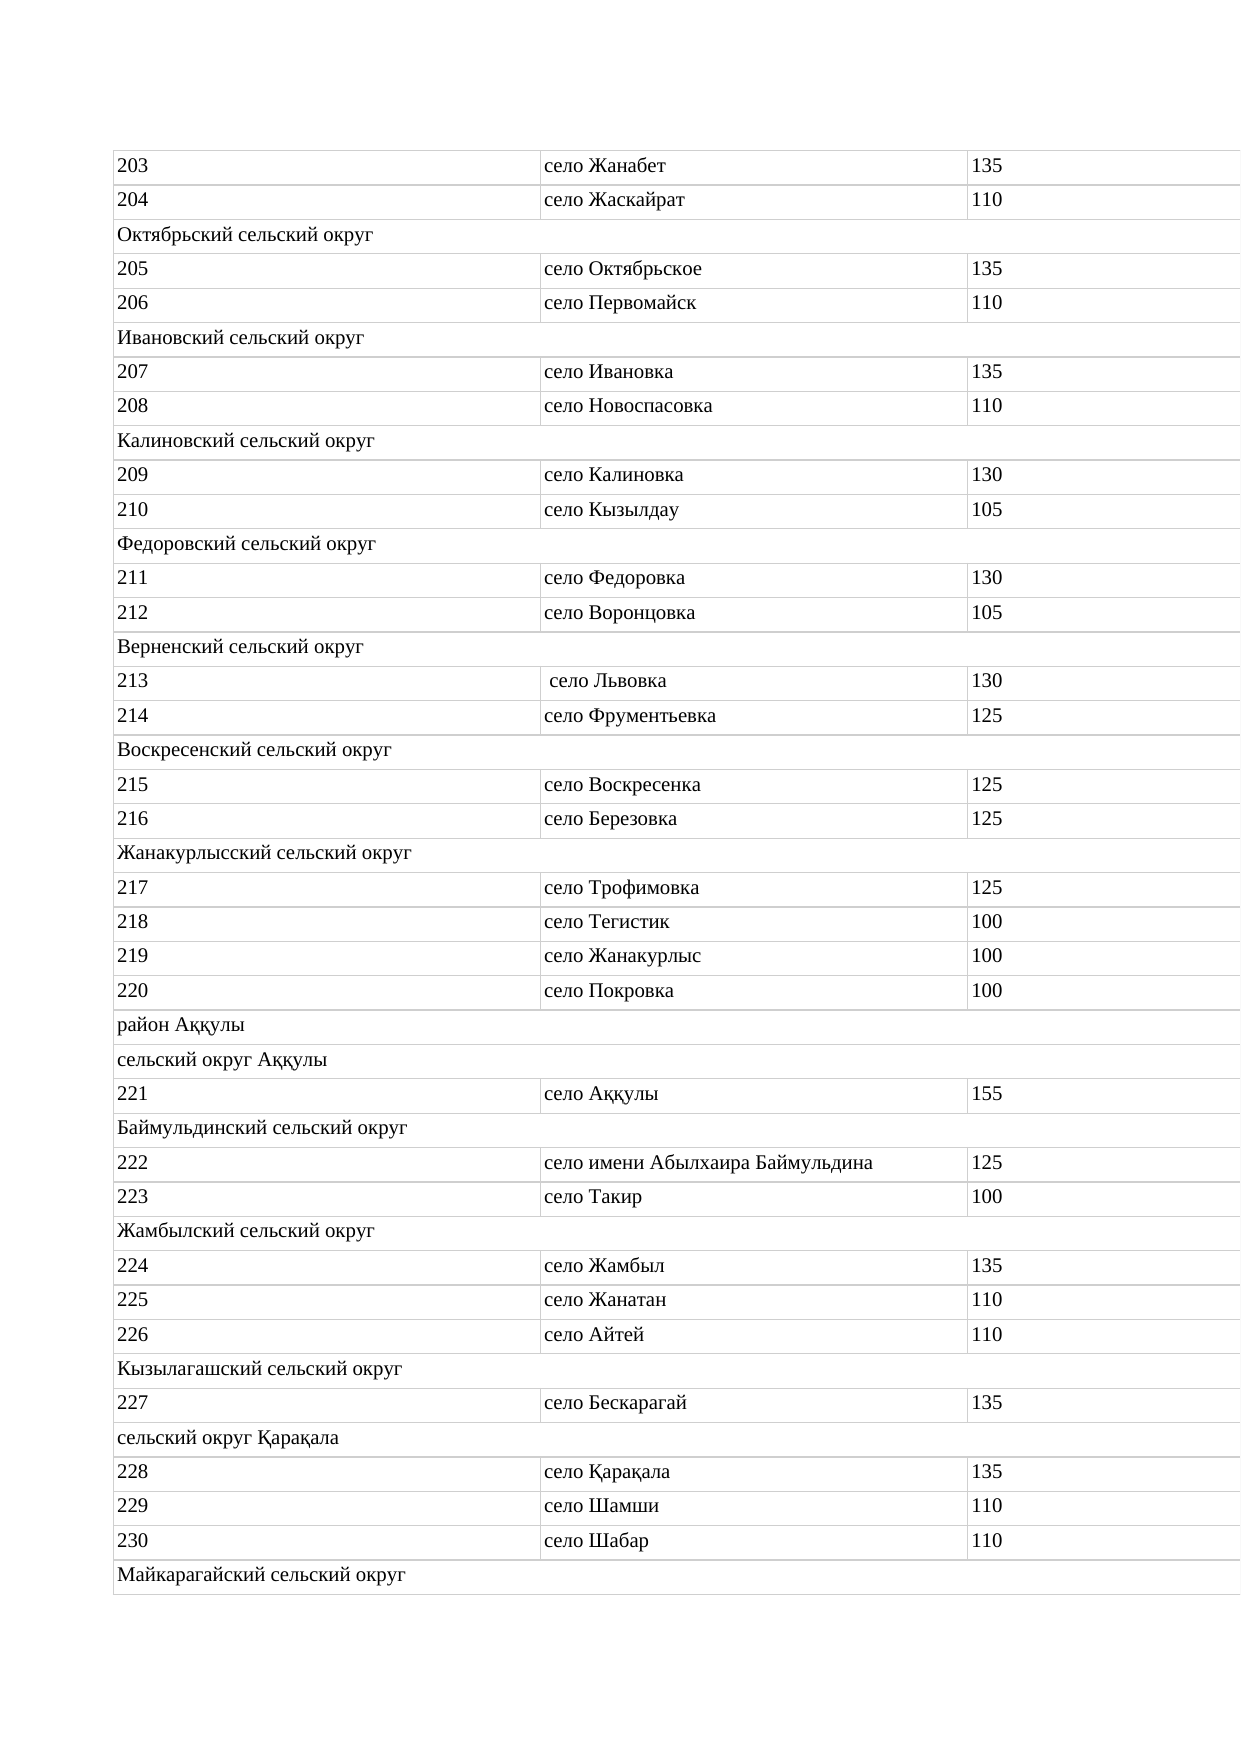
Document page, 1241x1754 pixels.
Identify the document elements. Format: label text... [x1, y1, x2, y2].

table_cell 211 [114, 564, 540, 597]
table_cell Жанакурлысский сельский округ [114, 839, 1240, 872]
table_cell 110 [968, 1286, 1240, 1319]
table_cell 130 [968, 564, 1240, 597]
table_cell село Шамши [541, 1492, 967, 1525]
table_cell 125 [968, 1148, 1240, 1181]
table_cell 155 [968, 1079, 1240, 1112]
table_cell 100 [968, 976, 1240, 1009]
table_cell Ивановский сельский округ [114, 323, 1240, 356]
table_cell 125 [968, 804, 1240, 837]
table_cell 135 [968, 1251, 1240, 1284]
table_cell 213 [114, 667, 540, 700]
table_cell 217 [114, 873, 540, 906]
table_cell 209 [114, 461, 540, 494]
table_cell 110 [968, 392, 1240, 425]
table_cell село Жаскайрат [541, 186, 967, 219]
table_cell 130 [968, 667, 1240, 700]
table_cell сельский округ Қарақала [114, 1423, 1240, 1456]
table_cell село Жанатан [541, 1286, 967, 1319]
table_cell 208 [114, 392, 540, 425]
table_cell село Октябрьское [541, 254, 967, 287]
table_cell село Воскресенка [541, 770, 967, 803]
table_cell 203 [114, 151, 540, 184]
table_cell село Бескарагай [541, 1389, 967, 1422]
table_cell село Жанакурлыс [541, 942, 967, 975]
table_cell 220 [114, 976, 540, 1009]
table_cell 110 [968, 1492, 1240, 1525]
table_cell Воскресенский сельский округ [114, 736, 1240, 769]
table_cell 110 [968, 289, 1240, 322]
table_cell 212 [114, 598, 540, 631]
table_cell 214 [114, 701, 540, 734]
table_cell 227 [114, 1389, 540, 1422]
table_cell Октябрьский сельский округ [114, 220, 1240, 253]
table_cell 207 [114, 358, 540, 391]
table_cell 224 [114, 1251, 540, 1284]
table_cell село Кызылдау [541, 495, 967, 528]
table_cell 100 [968, 908, 1240, 941]
table_cell 100 [968, 942, 1240, 975]
table_cell село Покровка [541, 976, 967, 1009]
table_cell 135 [968, 1389, 1240, 1422]
table_cell село Фрументьевка [541, 701, 967, 734]
table_cell 219 [114, 942, 540, 975]
table_cell 216 [114, 804, 540, 837]
table_cell 223 [114, 1183, 540, 1216]
table_cell 135 [968, 254, 1240, 287]
table_cell 125 [968, 873, 1240, 906]
table_cell Жамбылский сельский округ [114, 1217, 1240, 1250]
table_cell 100 [968, 1183, 1240, 1216]
table_cell Кызылагашский сельский округ [114, 1354, 1240, 1387]
table_cell село Трофимовка [541, 873, 967, 906]
table_cell 105 [968, 495, 1240, 528]
table_cell 221 [114, 1079, 540, 1112]
table_cell село Қарақала [541, 1458, 967, 1491]
table_cell 205 [114, 254, 540, 287]
table_cell 110 [968, 1526, 1240, 1559]
table_cell 218 [114, 908, 540, 941]
table_cell село Айтей [541, 1320, 967, 1353]
table_cell 215 [114, 770, 540, 803]
table_cell 135 [968, 358, 1240, 391]
table_cell Федоровский сельский округ [114, 529, 1240, 562]
table_cell 206 [114, 289, 540, 322]
table_cell село Калиновка [541, 461, 967, 494]
table_cell 125 [968, 770, 1240, 803]
table_cell 125 [968, 701, 1240, 734]
table_cell село Первомайск [541, 289, 967, 322]
table_cell 135 [968, 1458, 1240, 1491]
table_cell 110 [968, 1320, 1240, 1353]
table_cell район Аққулы [114, 1011, 1240, 1044]
table_cell 228 [114, 1458, 540, 1491]
table_cell 222 [114, 1148, 540, 1181]
table_cell 226 [114, 1320, 540, 1353]
table_cell 229 [114, 1492, 540, 1525]
table_cell село имени Абылхаира Баймульдина [541, 1148, 967, 1181]
table_cell село Ивановка [541, 358, 967, 391]
table_cell село Тегистик [541, 908, 967, 941]
table_cell 130 [968, 461, 1240, 494]
table_cell село Жамбыл [541, 1251, 967, 1284]
table_cell село Федоровка [541, 564, 967, 597]
table_cell 230 [114, 1526, 540, 1559]
table_cell 204 [114, 186, 540, 219]
table_cell село Жанабет [541, 151, 967, 184]
table_cell Майкарагайский сельский округ [114, 1561, 1240, 1594]
table_cell Баймульдинский сельский округ [114, 1114, 1240, 1147]
table_cell 105 [968, 598, 1240, 631]
table_cell село Шабар [541, 1526, 967, 1559]
table_cell сельский округ Аққулы [114, 1045, 1240, 1078]
table_cell 135 [968, 151, 1240, 184]
table_cell 110 [968, 186, 1240, 219]
table_cell село Такир [541, 1183, 967, 1216]
table_cell 210 [114, 495, 540, 528]
table_cell Калиновский сельский округ [114, 426, 1240, 459]
table_cell село Воронцовка [541, 598, 967, 631]
table_cell Верненский сельский округ [114, 633, 1240, 666]
table_cell 225 [114, 1286, 540, 1319]
table_cell село Аққулы [541, 1079, 967, 1112]
table_cell село Новоспасовка [541, 392, 967, 425]
table_cell село Березовка [541, 804, 967, 837]
table_cell село Львовка [541, 667, 967, 700]
